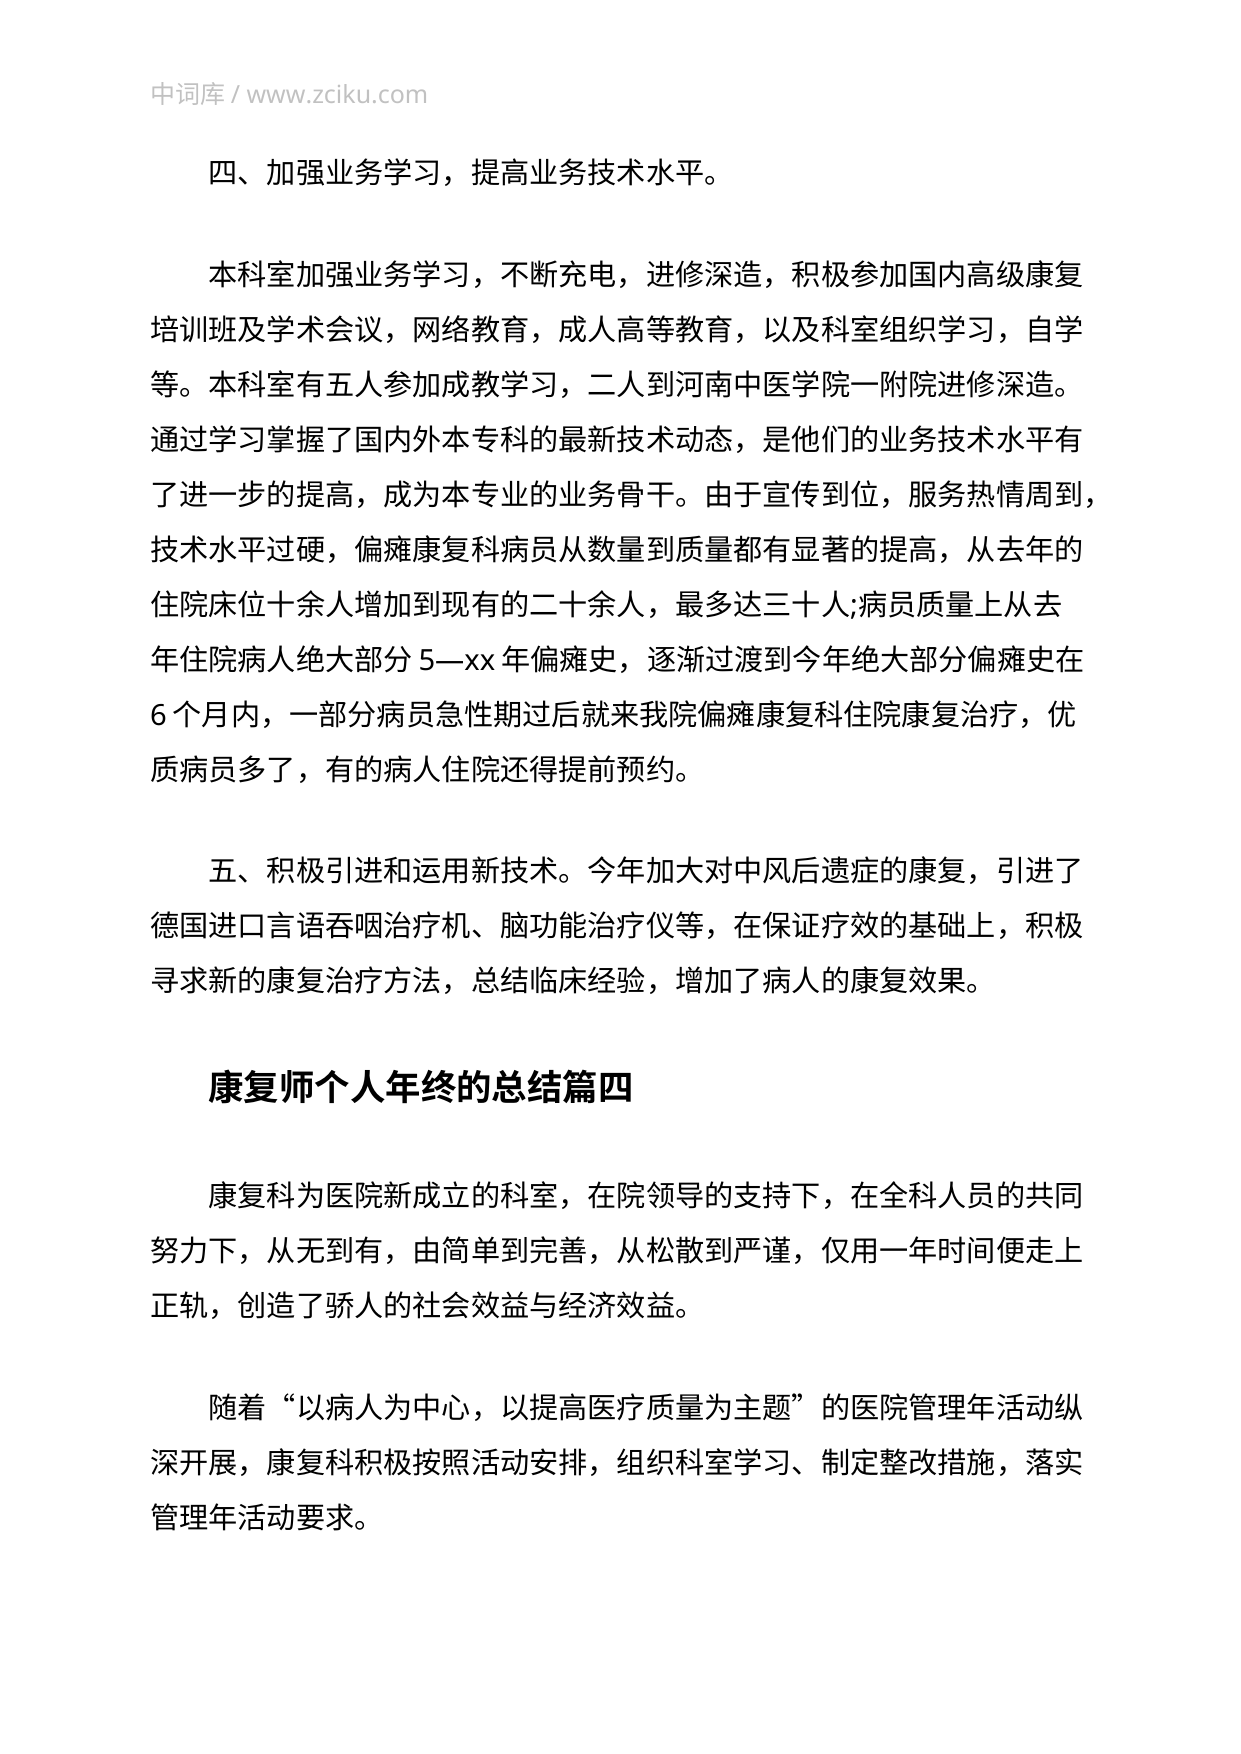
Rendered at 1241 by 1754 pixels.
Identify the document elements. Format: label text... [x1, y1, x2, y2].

text 四、加强业务学习，提高业务技术水平。 [150, 150, 1090, 192]
text 本科室加强业务学习，不断充电，进修深造，积极参加国内高级康复培训班及学术会议，网络教育，成人高等教育，以及科室组织学习，自学等。本科室有五人参加成教学习，二人到河南中医学院一附院进修深造。通过学习掌握了国内外本专科的最新技术动态，是他们的业务技术水平有了进一步的提高，成为本专业的业务骨干。由于宣传到位，服务热情周到，技术水平过硬，偏瘫康复科病员从数量到质量都有显著的提高，从去年的住院床位十余人增加到现有的二十余人，最多达三十人;病员质量上从去年住院病人绝大部分5—xx年偏瘫史，逐渐过渡到今年绝大部分偏瘫史在6个月内，一部分病员急性期过后就来我院偏瘫康复科住院康复治疗，优质病员多了，有的病人住院还得提前预约。 [150, 252, 1090, 788]
text 康复师个人年终的总结篇四 [150, 1059, 1090, 1111]
text 随着“以病人为中心，以提高医疗质量为主题”的医院管理年活动纵深开展，康复科积极按照活动安排，组织科室学习、制定整改措施，落实管理年活动要求。 [150, 1384, 1090, 1537]
text 五、积极引进和运用新技术。今年加大对中风后遗症的康复，引进了德国进口言语吞咽治疗机、脑功能治疗仪等，在保证疗效的基础上，积极寻求新的康复治疗方法，总结临床经验，增加了病人的康复效果。 [150, 848, 1090, 1000]
text 康复科为医院新成立的科室，在院领导的支持下，在全科人员的共同努力下，从无到有，由简单到完善，从松散到严谨，仅用一年时间便走上正轨，创造了骄人的社会效益与经济效益。 [150, 1173, 1090, 1325]
